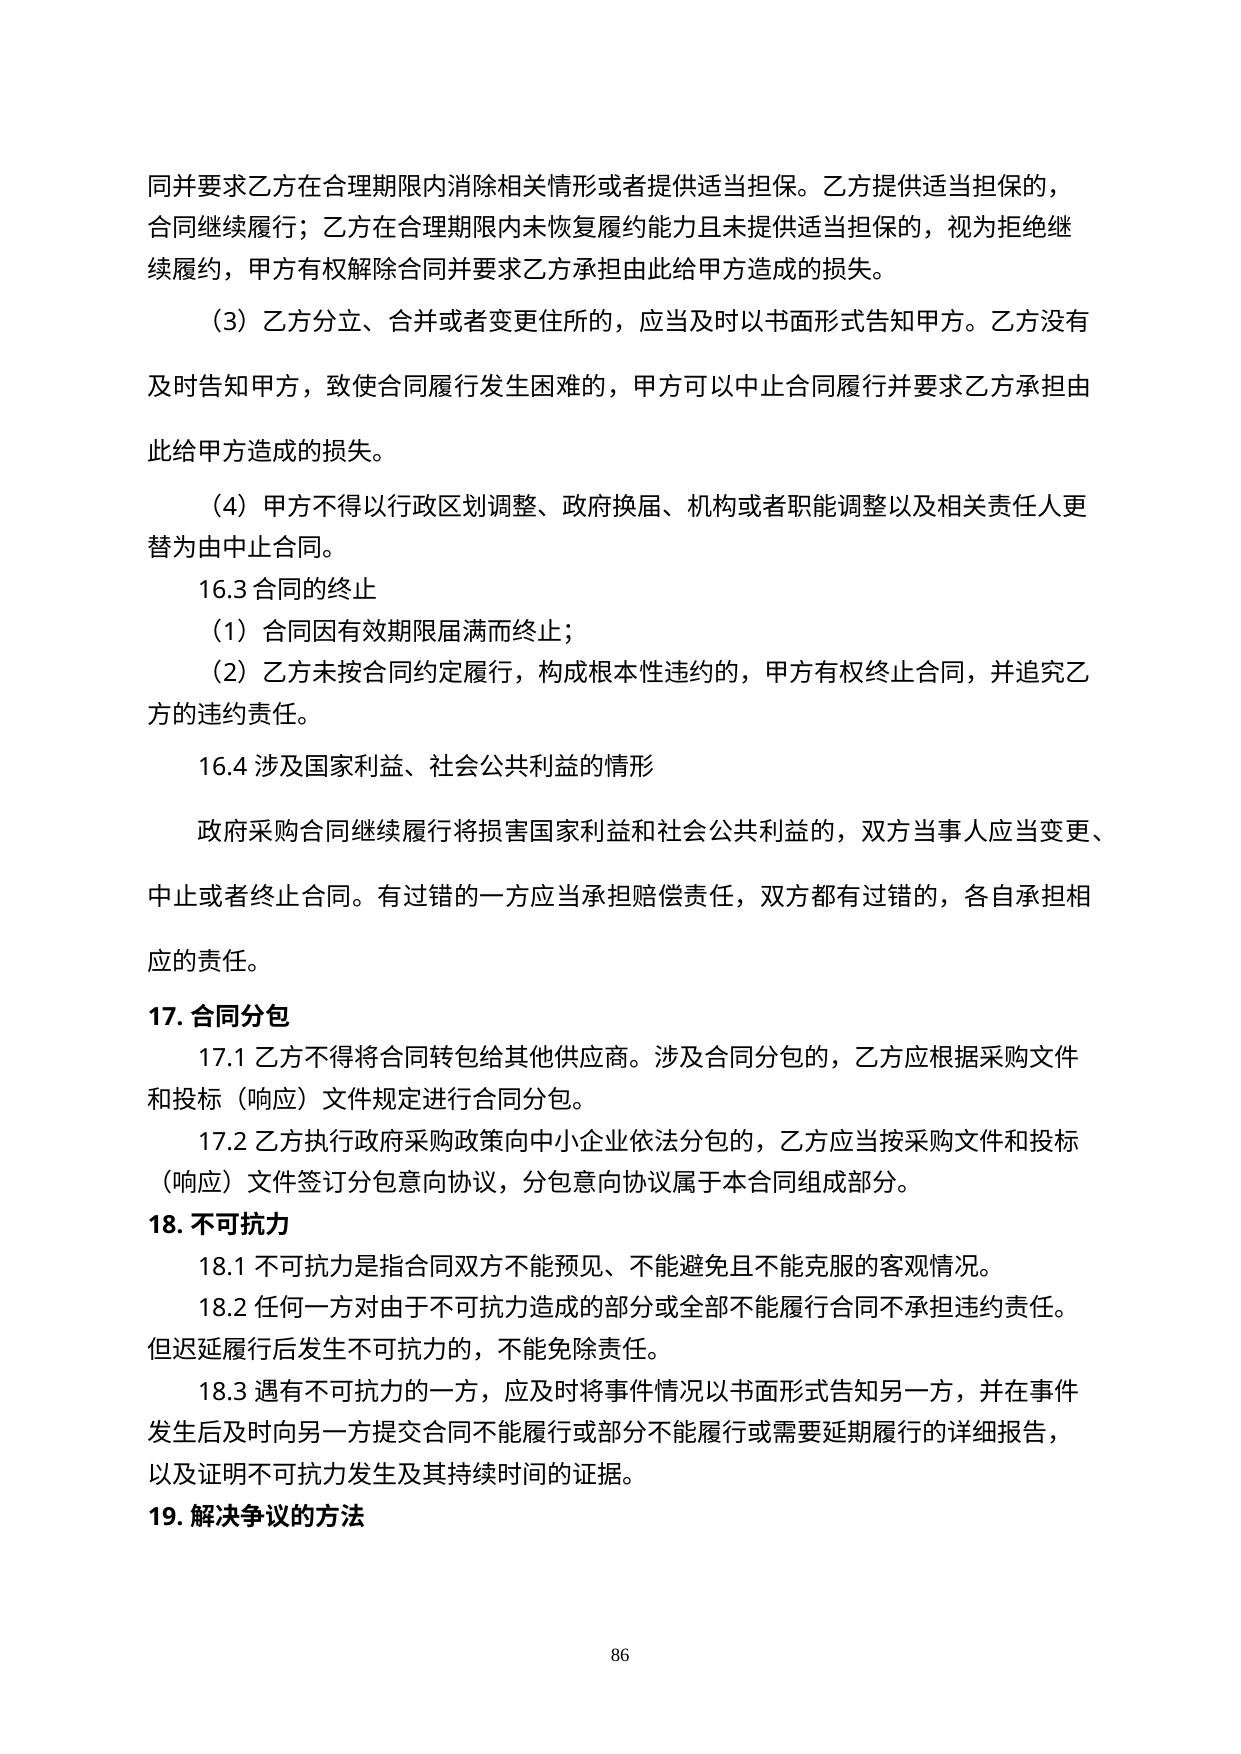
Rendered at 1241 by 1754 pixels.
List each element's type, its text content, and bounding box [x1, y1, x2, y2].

text （3）乙方分立、合并或者变更住所的，应当及时以书面形式告知甲方。乙方没有及时告知甲方，致使合同履行发生困难的，甲方可以中止合同履行并要求乙方承担由此给甲方造成的损失。 [148, 287, 1092, 482]
text 16.3合同的终止 [148, 565, 1092, 607]
text 17. 合同分包 [148, 992, 1092, 1033]
text 18.2 任何一方对由于不可抗力造成的部分或全部不能履行合同不承担违约责任。但迟延履行后发生不可抗力的，不能免除责任。 [148, 1283, 1092, 1367]
text 18. 不可抗力 [148, 1200, 1092, 1242]
text 17.1 乙方不得将合同转包给其他供应商。涉及合同分包的，乙方应根据采购文件和投标（响应）文件规定进行合同分包。 [148, 1033, 1092, 1117]
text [148, 162, 1092, 287]
text 19. 解决争议的方法 [148, 1492, 1092, 1533]
text 17.2 乙方执行政府采购政策向中小企业依法分包的，乙方应当按采购文件和投标（响应）文件签订分包意向协议，分包意向协议属于本合同组成部分。 [148, 1117, 1092, 1200]
text 18.1 不可抗力是指合同双方不能预见、不能避免且不能克服的客观情况。 [148, 1242, 1092, 1283]
text （1）合同因有效期限届满而终止； [148, 607, 1092, 648]
text 18.3 遇有不可抗力的一方，应及时将事件情况以书面形式告知另一方，并在事件发生后及时向另一方提交合同不能履行或部分不能履行或需要延期履行的详细报告，以及证明不可抗力发生及其持续时间的证据。 [148, 1367, 1092, 1492]
text 16.4 涉及国家利益、社会公共利益的情形 [148, 732, 1092, 797]
text 政府采购合同继续履行将损害国家利益和社会公共利益的，双方当事人应当变更、中止或者终止合同。有过错的一方应当承担赔偿责任，双方都有过错的，各自承担相应的责任。 [148, 797, 1092, 992]
text （4）甲方不得以行政区划调整、政府换届、机构或者职能调整以及相关责任人更替为由中止合同。 [148, 482, 1092, 565]
text （2）乙方未按合同约定履行，构成根本性违约的，甲方有权终止合同，并追究乙方的违约责任。 [148, 648, 1092, 732]
